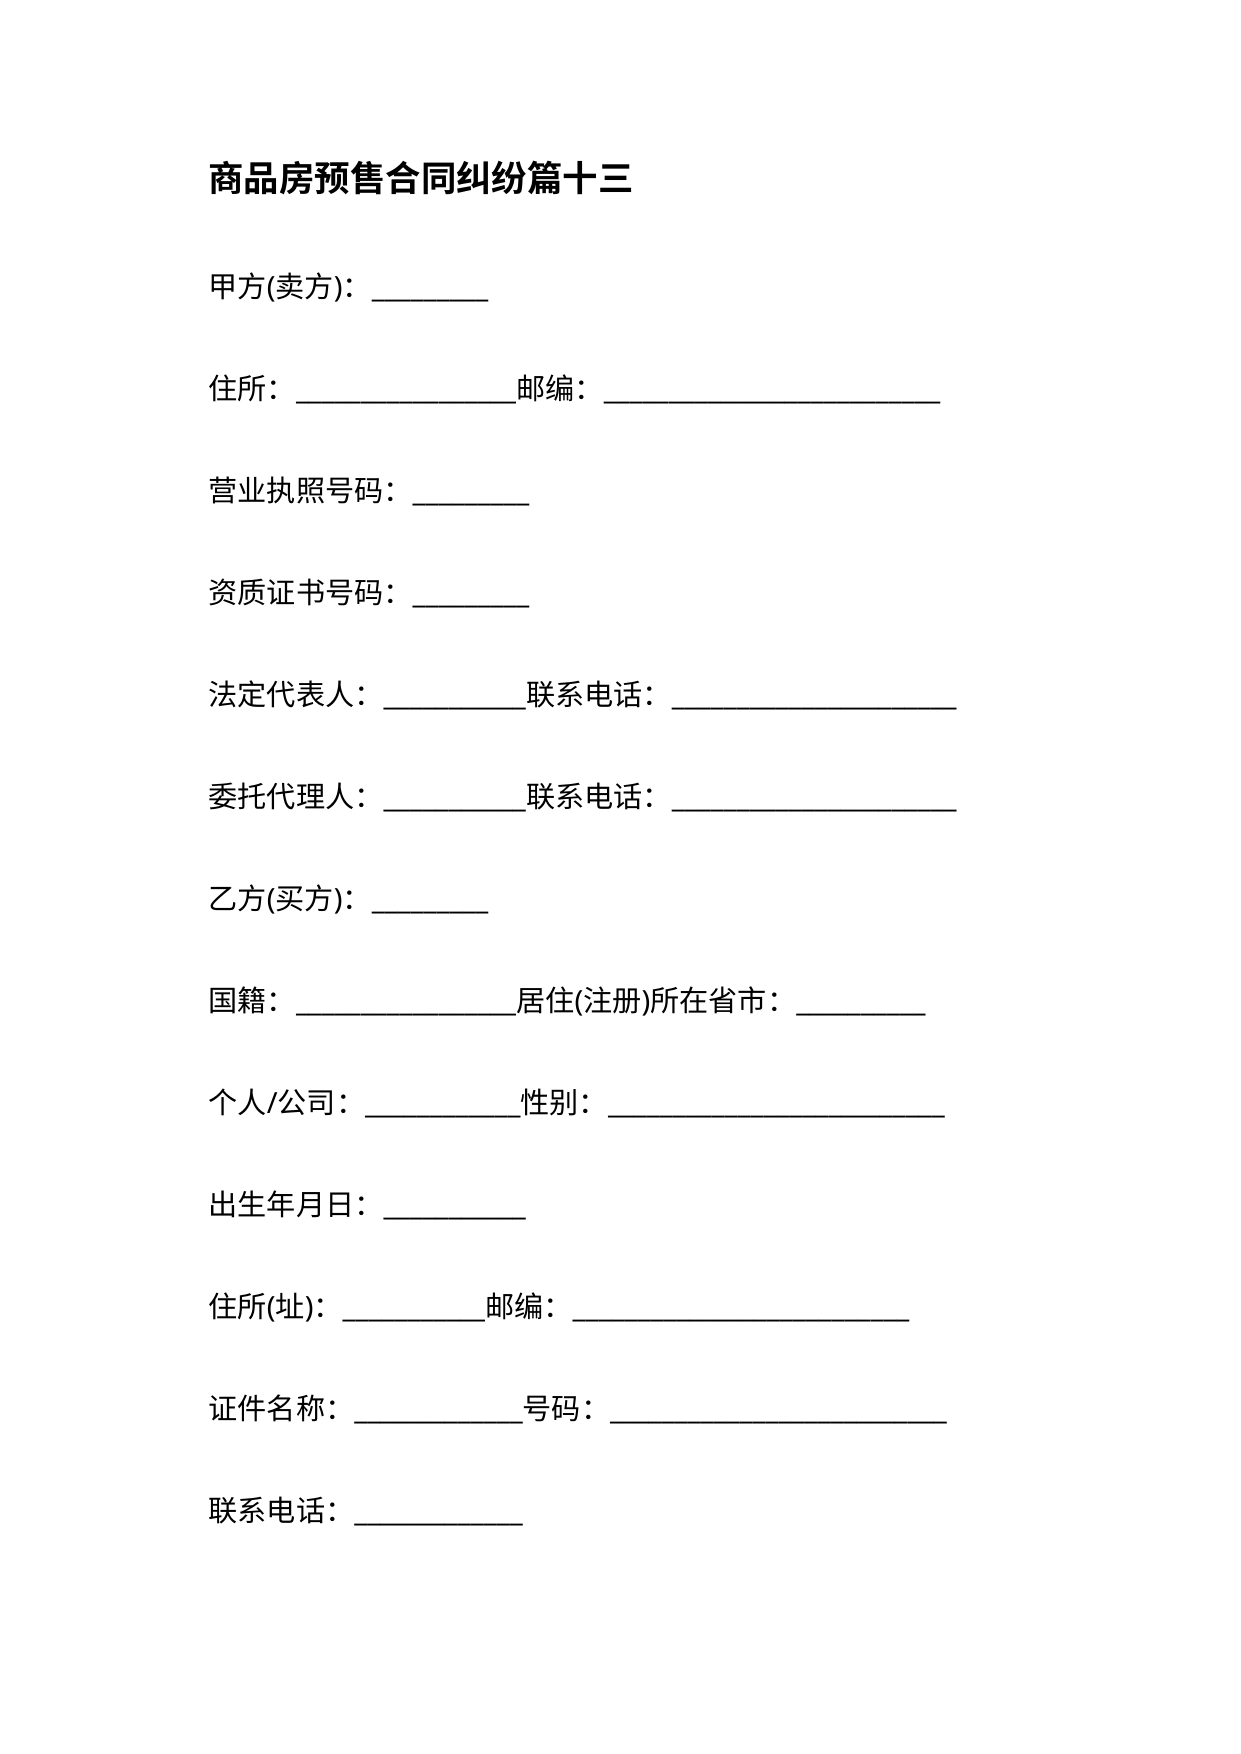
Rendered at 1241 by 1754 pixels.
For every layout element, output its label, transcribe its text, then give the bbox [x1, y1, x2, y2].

text 营业执照号码：_________ [150, 467, 1090, 510]
text 委托代理人：___________联系电话：______________________ [150, 773, 1090, 816]
text 国籍：_________________居住(注册)所在省市：__________ [150, 977, 1090, 1020]
text 乙方(买方)：_________ [150, 875, 1090, 918]
text 个人/公司：____________性别：__________________________ [150, 1079, 1090, 1122]
text 资质证书号码：_________ [150, 569, 1090, 612]
text 联系电话：_____________ [150, 1487, 1090, 1529]
text 商品房预售合同纠纷篇十三 [150, 150, 1090, 201]
text 法定代表人：___________联系电话：______________________ [150, 671, 1090, 714]
text 证件名称：_____________号码：__________________________ [150, 1385, 1090, 1428]
text 甲方(卖方)：_________ [150, 263, 1090, 306]
text 出生年月日：___________ [150, 1181, 1090, 1224]
text 住所(址)：___________邮编：__________________________ [150, 1283, 1090, 1326]
text 住所：_________________邮编：__________________________ [150, 365, 1090, 408]
